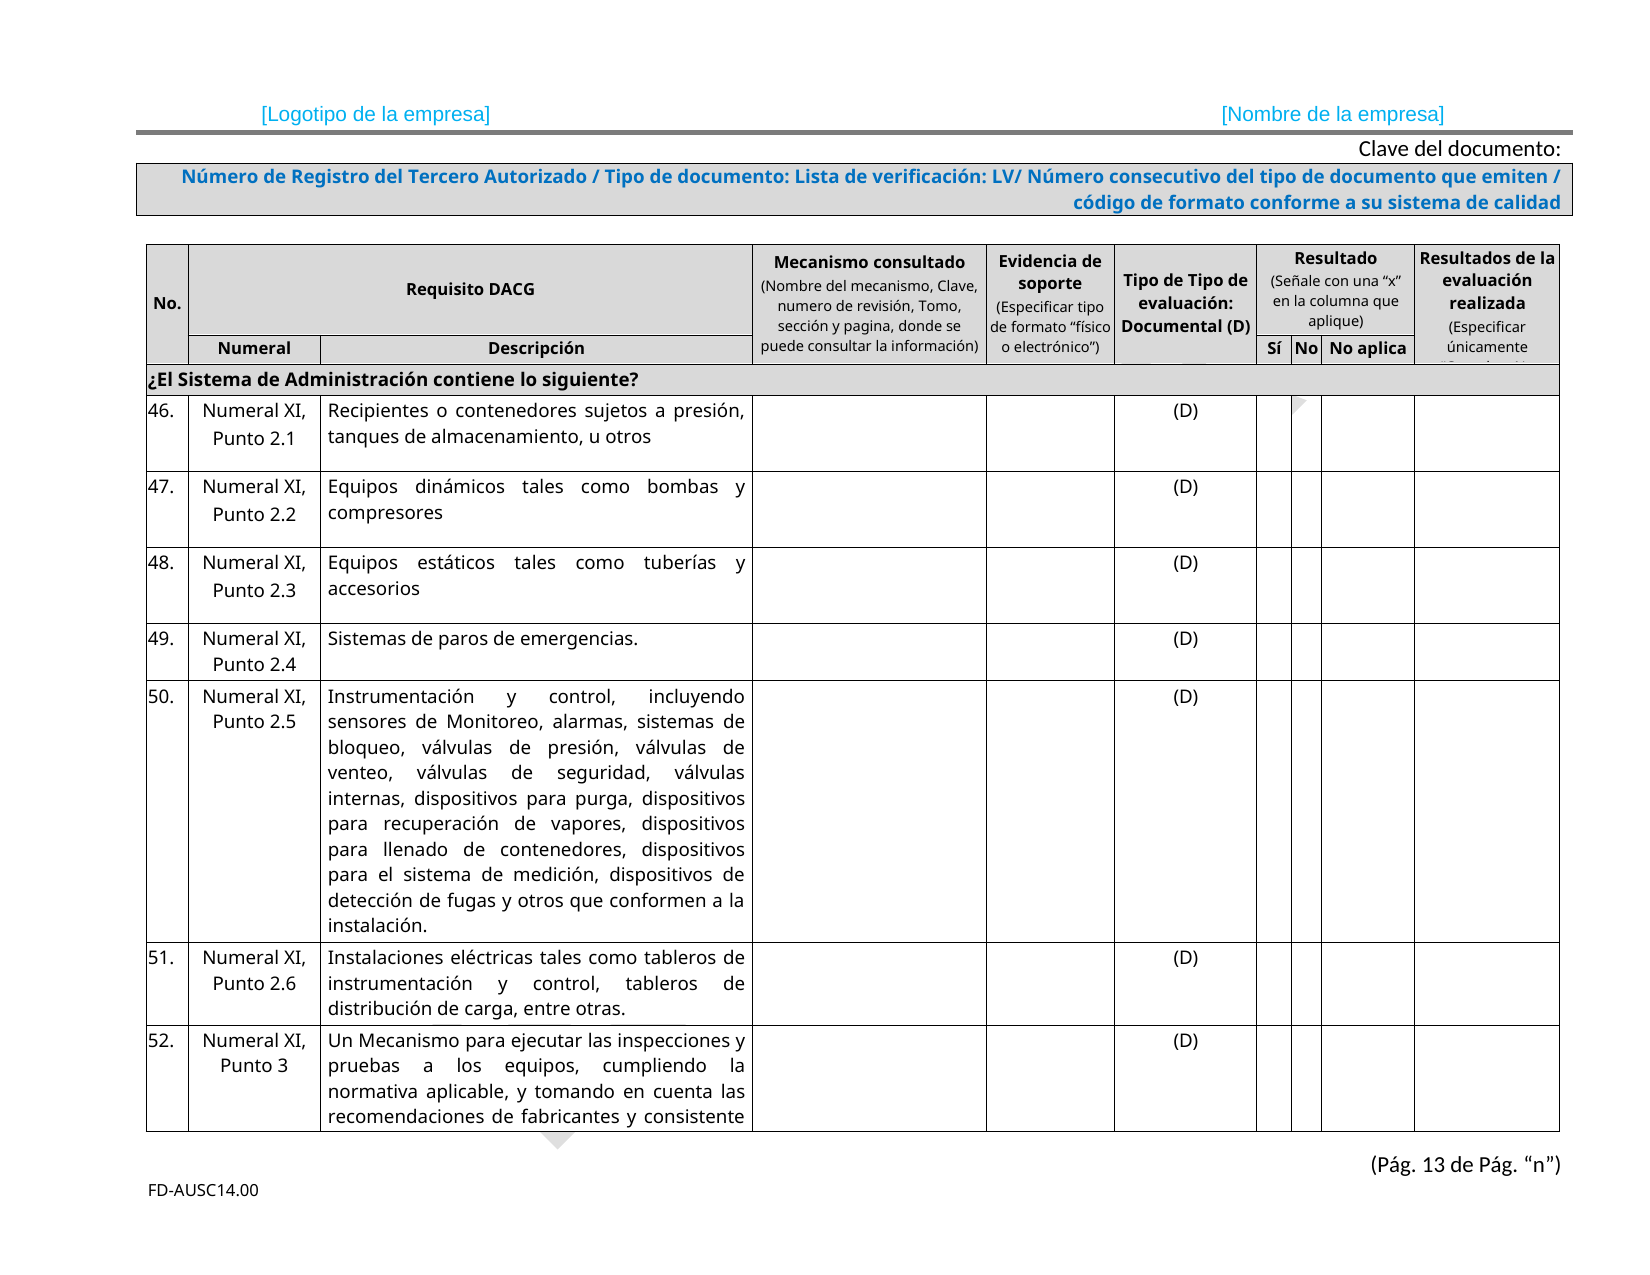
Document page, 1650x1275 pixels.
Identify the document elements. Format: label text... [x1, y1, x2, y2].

table_cell [1322, 472, 1414, 547]
table_cell [987, 472, 1114, 547]
table_cell [1292, 943, 1321, 1024]
table_header Resultados de la evaluación realizada (Especificar únicamente “Cumple o No cumple”) [1415, 245, 1559, 363]
table_cell [1292, 396, 1321, 471]
table_cell (D) [1115, 548, 1256, 623]
table_cell [1257, 472, 1291, 547]
table_cell Equipos dinámicos tales como bombas y compresores [321, 472, 752, 547]
table_cell Numeral XI, Punto 2.3 [189, 548, 320, 623]
table_cell [987, 396, 1114, 471]
table_header Resultado (Señale con una “x” en la columna que aplique) [1257, 245, 1414, 334]
table_cell Numeral XI, Punto 2.4 [189, 624, 320, 680]
table_cell No [1292, 336, 1321, 363]
table_cell [1292, 1026, 1321, 1131]
table_cell [753, 396, 986, 471]
table_cell Descripción [321, 336, 752, 363]
table_cell Equipos estáticos tales como tuberías y accesorios [321, 548, 752, 623]
table_cell [147, 1026, 188, 1131]
table_cell [987, 624, 1114, 680]
table_cell [1292, 624, 1321, 680]
table_cell [1322, 624, 1414, 680]
table_cell [147, 624, 188, 680]
table_cell [987, 681, 1114, 942]
table_cell (D) [1115, 624, 1256, 680]
table_cell [1292, 681, 1321, 942]
table_header Requisito DACG [189, 245, 752, 334]
table_cell Instalaciones eléctricas tales como tableros de instrumentación y control, tableros de distribución de carga, entre otras. [321, 943, 752, 1024]
table_cell [147, 396, 188, 471]
table_cell [753, 472, 986, 547]
table_cell [1322, 548, 1414, 623]
table_cell [1415, 1026, 1559, 1131]
table_cell [1292, 548, 1321, 623]
table_cell [753, 548, 986, 623]
table_cell Numeral XI, Punto 2.1 [189, 396, 320, 471]
table_cell (D) [1115, 1026, 1256, 1131]
table_cell Numeral XI, Punto 2.5 [189, 681, 320, 942]
table_cell [1415, 396, 1559, 471]
table_cell Numeral XI, Punto 2.2 [189, 472, 320, 547]
table_cell [1257, 548, 1291, 623]
table_cell [987, 943, 1114, 1024]
table_cell [1322, 396, 1414, 471]
table_cell [1322, 943, 1414, 1024]
table_cell Instrumentación y control, incluyendo sensores de Monitoreo, alarmas, sistemas de bloqueo, válvulas de presión, válvulas de venteo, válvulas de seguridad, válvulas internas, dispositivos para purga, dispositivos para recuperación de vapores, dispositivos para llenado de contenedores, dispositivos para el sistema de medición, dispositivos de detección de fugas y otros que conformen a la instalación. [321, 681, 752, 942]
table_header Tipo de Tipo de evaluación: Documental (D) [1115, 245, 1256, 363]
table_cell No aplica [1322, 336, 1414, 363]
table_cell [1322, 681, 1414, 942]
table_cell [1415, 681, 1559, 942]
table_cell (D) [1115, 396, 1256, 471]
table_cell [753, 943, 986, 1024]
table_header Evidencia de soporte (Especificar tipo de formato “físico o electrónico”) [987, 245, 1114, 363]
table_cell Numeral [189, 336, 320, 363]
table_cell [147, 472, 188, 547]
table_cell [1415, 548, 1559, 623]
table_cell (D) [1115, 681, 1256, 942]
table_cell (D) [1115, 943, 1256, 1024]
table_cell Sí [1257, 336, 1291, 363]
table_cell (D) [1115, 472, 1256, 547]
table_cell [1292, 472, 1321, 547]
table_cell [1415, 943, 1559, 1024]
table_cell [753, 624, 986, 680]
table_cell Un Mecanismo para ejecutar las inspecciones y pruebas a los equipos, cumpliendo la normativa aplicable, y tomando en cuenta las recomendaciones de fabricantes y consistente con las mejores prácticas de ingeniería, que incluya los criterios de aceptación o rechazo y las directrices para atender casos fuera de especificación. [321, 1026, 752, 1131]
table_cell Sistemas de paros de emergencias. [321, 624, 752, 680]
table_cell Recipientes o contenedores sujetos a presión, tanques de almacenamiento, u otros [321, 396, 752, 471]
table_cell [987, 548, 1114, 623]
table_cell [1257, 624, 1291, 680]
table_cell [753, 681, 986, 942]
table_cell [1257, 1026, 1291, 1131]
table_cell [1415, 624, 1559, 680]
table_cell ¿El Sistema de Administración contiene lo siguiente? [147, 365, 1559, 395]
table_cell [1257, 943, 1291, 1024]
table_cell [1257, 681, 1291, 942]
table_cell Numeral XI, Punto 3 [189, 1026, 320, 1131]
table_cell [1257, 396, 1291, 471]
table_cell [147, 943, 188, 1024]
table_header No. [147, 245, 188, 363]
table_cell [147, 681, 188, 942]
table_header Mecanismo consultado (Nombre del mecanismo, Clave, numero de revisión, Tomo, sección y pagina, donde se puede consultar la información) [753, 245, 986, 363]
table_cell [987, 1026, 1114, 1131]
table_cell Numeral XI, Punto 2.6 [189, 943, 320, 1024]
table_cell [147, 548, 188, 623]
table_cell [1322, 1026, 1414, 1131]
table_cell [753, 1026, 986, 1131]
table_cell [1415, 472, 1559, 547]
